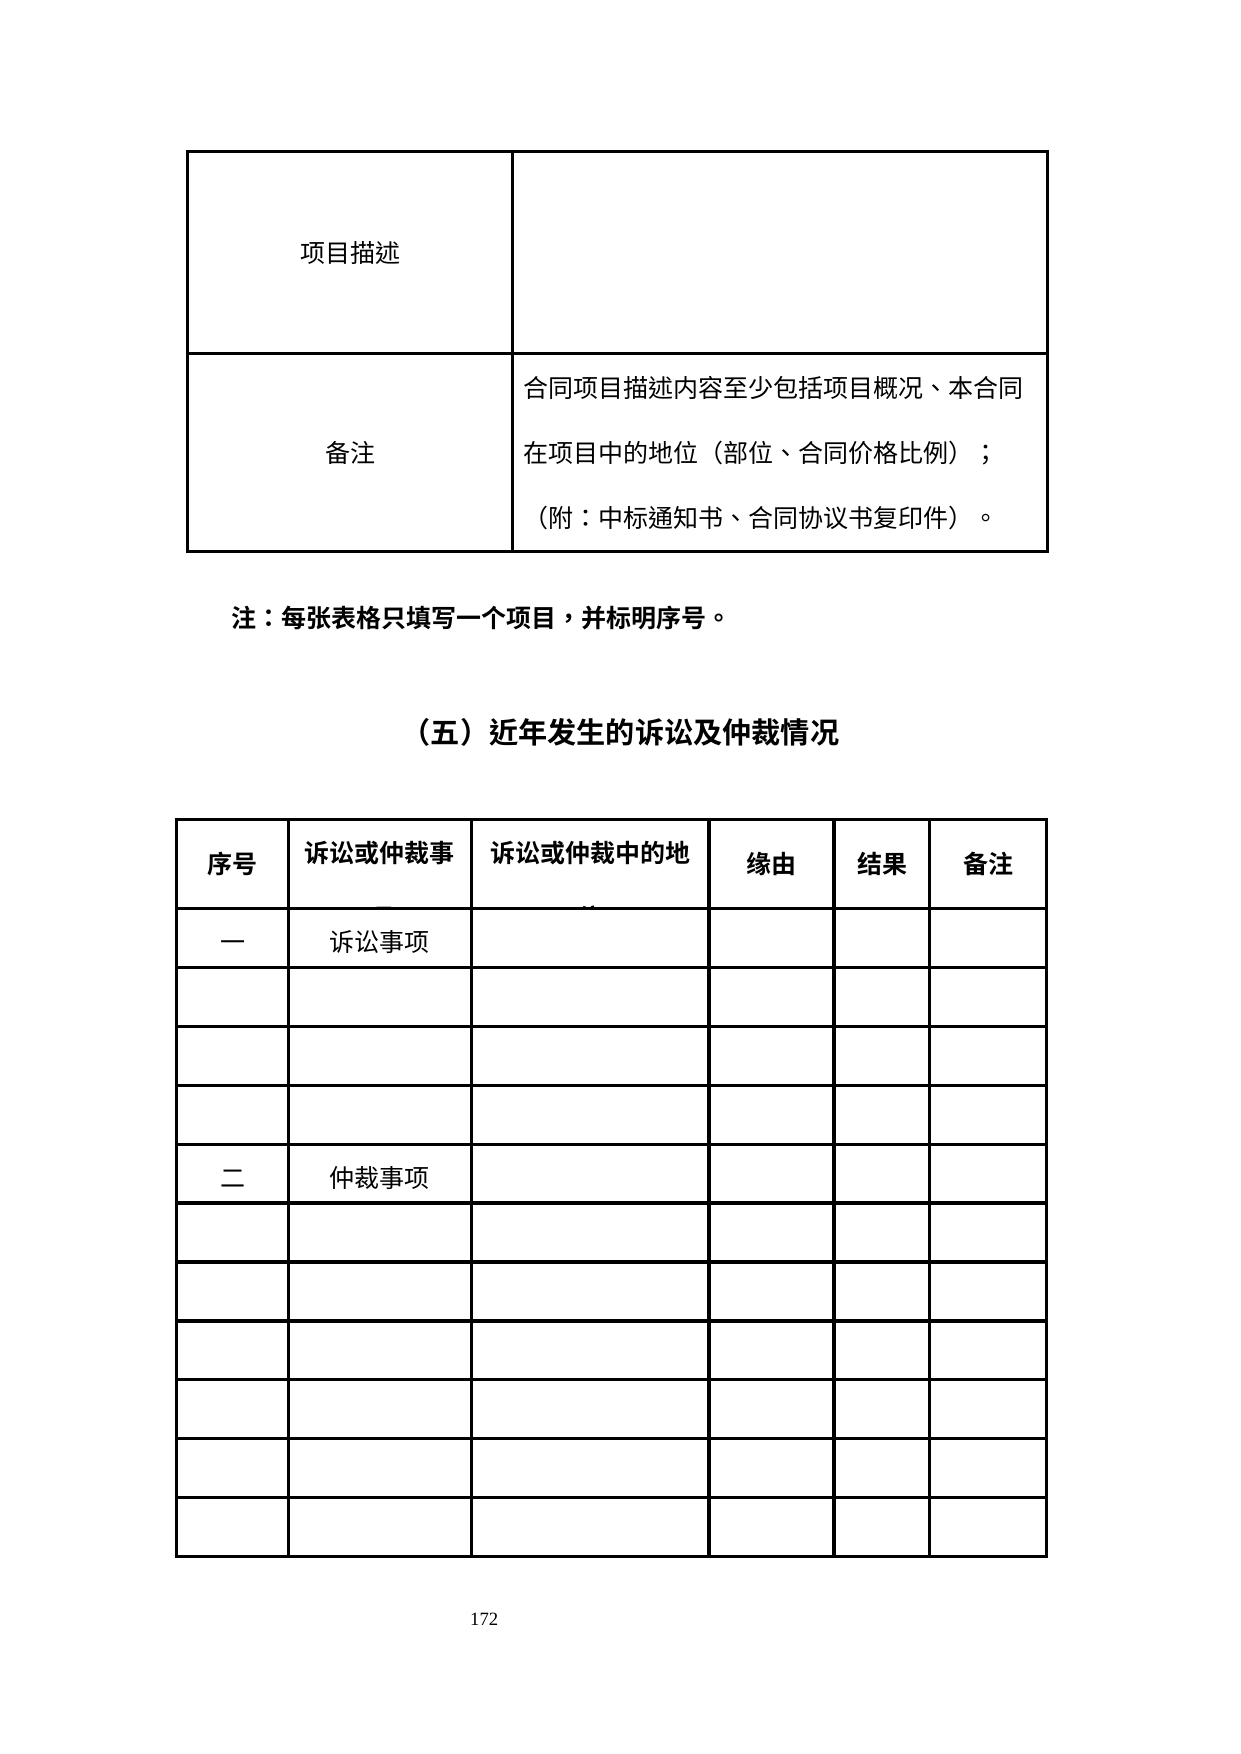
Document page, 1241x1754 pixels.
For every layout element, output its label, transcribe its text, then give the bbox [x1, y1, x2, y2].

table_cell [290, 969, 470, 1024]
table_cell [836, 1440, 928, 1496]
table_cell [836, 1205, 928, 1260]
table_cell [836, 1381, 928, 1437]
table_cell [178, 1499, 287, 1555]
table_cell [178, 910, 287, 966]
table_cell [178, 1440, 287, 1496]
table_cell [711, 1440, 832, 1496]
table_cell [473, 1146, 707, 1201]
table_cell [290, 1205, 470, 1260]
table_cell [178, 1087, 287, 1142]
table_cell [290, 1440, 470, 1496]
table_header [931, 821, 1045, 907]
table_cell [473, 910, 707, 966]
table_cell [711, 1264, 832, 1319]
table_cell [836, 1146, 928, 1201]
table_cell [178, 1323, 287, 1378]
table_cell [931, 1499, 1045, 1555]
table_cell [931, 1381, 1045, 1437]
text 注：每张表格只填写一个项目，并标明序号。 [187, 586, 1053, 651]
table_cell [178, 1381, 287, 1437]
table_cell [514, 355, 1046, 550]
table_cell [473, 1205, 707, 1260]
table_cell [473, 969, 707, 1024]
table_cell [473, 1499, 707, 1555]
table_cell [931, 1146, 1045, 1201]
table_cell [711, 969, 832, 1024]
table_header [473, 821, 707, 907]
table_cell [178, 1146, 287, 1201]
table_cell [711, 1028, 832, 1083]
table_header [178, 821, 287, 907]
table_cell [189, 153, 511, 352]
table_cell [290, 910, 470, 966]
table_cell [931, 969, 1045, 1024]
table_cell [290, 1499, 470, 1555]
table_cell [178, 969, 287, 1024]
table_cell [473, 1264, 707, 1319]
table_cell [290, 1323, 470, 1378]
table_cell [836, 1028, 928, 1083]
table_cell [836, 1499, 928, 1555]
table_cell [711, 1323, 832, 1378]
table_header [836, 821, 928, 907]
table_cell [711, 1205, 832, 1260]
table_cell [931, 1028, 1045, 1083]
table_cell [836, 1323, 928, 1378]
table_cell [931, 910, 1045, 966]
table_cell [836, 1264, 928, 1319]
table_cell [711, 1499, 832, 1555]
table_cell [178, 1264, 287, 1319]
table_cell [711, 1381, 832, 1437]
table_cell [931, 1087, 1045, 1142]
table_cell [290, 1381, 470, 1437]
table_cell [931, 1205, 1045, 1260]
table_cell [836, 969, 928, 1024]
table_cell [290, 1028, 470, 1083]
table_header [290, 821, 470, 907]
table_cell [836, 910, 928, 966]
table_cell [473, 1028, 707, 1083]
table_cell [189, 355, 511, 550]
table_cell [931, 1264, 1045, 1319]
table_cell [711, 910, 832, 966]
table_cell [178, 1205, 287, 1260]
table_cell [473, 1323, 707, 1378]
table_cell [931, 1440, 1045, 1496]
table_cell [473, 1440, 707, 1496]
subtitle （五）近年发生的诉讼及仲裁情况 [187, 700, 1053, 765]
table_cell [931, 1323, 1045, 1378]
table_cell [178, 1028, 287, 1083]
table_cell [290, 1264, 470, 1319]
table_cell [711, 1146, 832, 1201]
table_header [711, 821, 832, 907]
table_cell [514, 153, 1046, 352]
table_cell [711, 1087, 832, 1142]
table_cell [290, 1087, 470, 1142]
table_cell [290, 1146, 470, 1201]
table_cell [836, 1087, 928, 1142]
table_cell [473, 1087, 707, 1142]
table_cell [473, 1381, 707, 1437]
